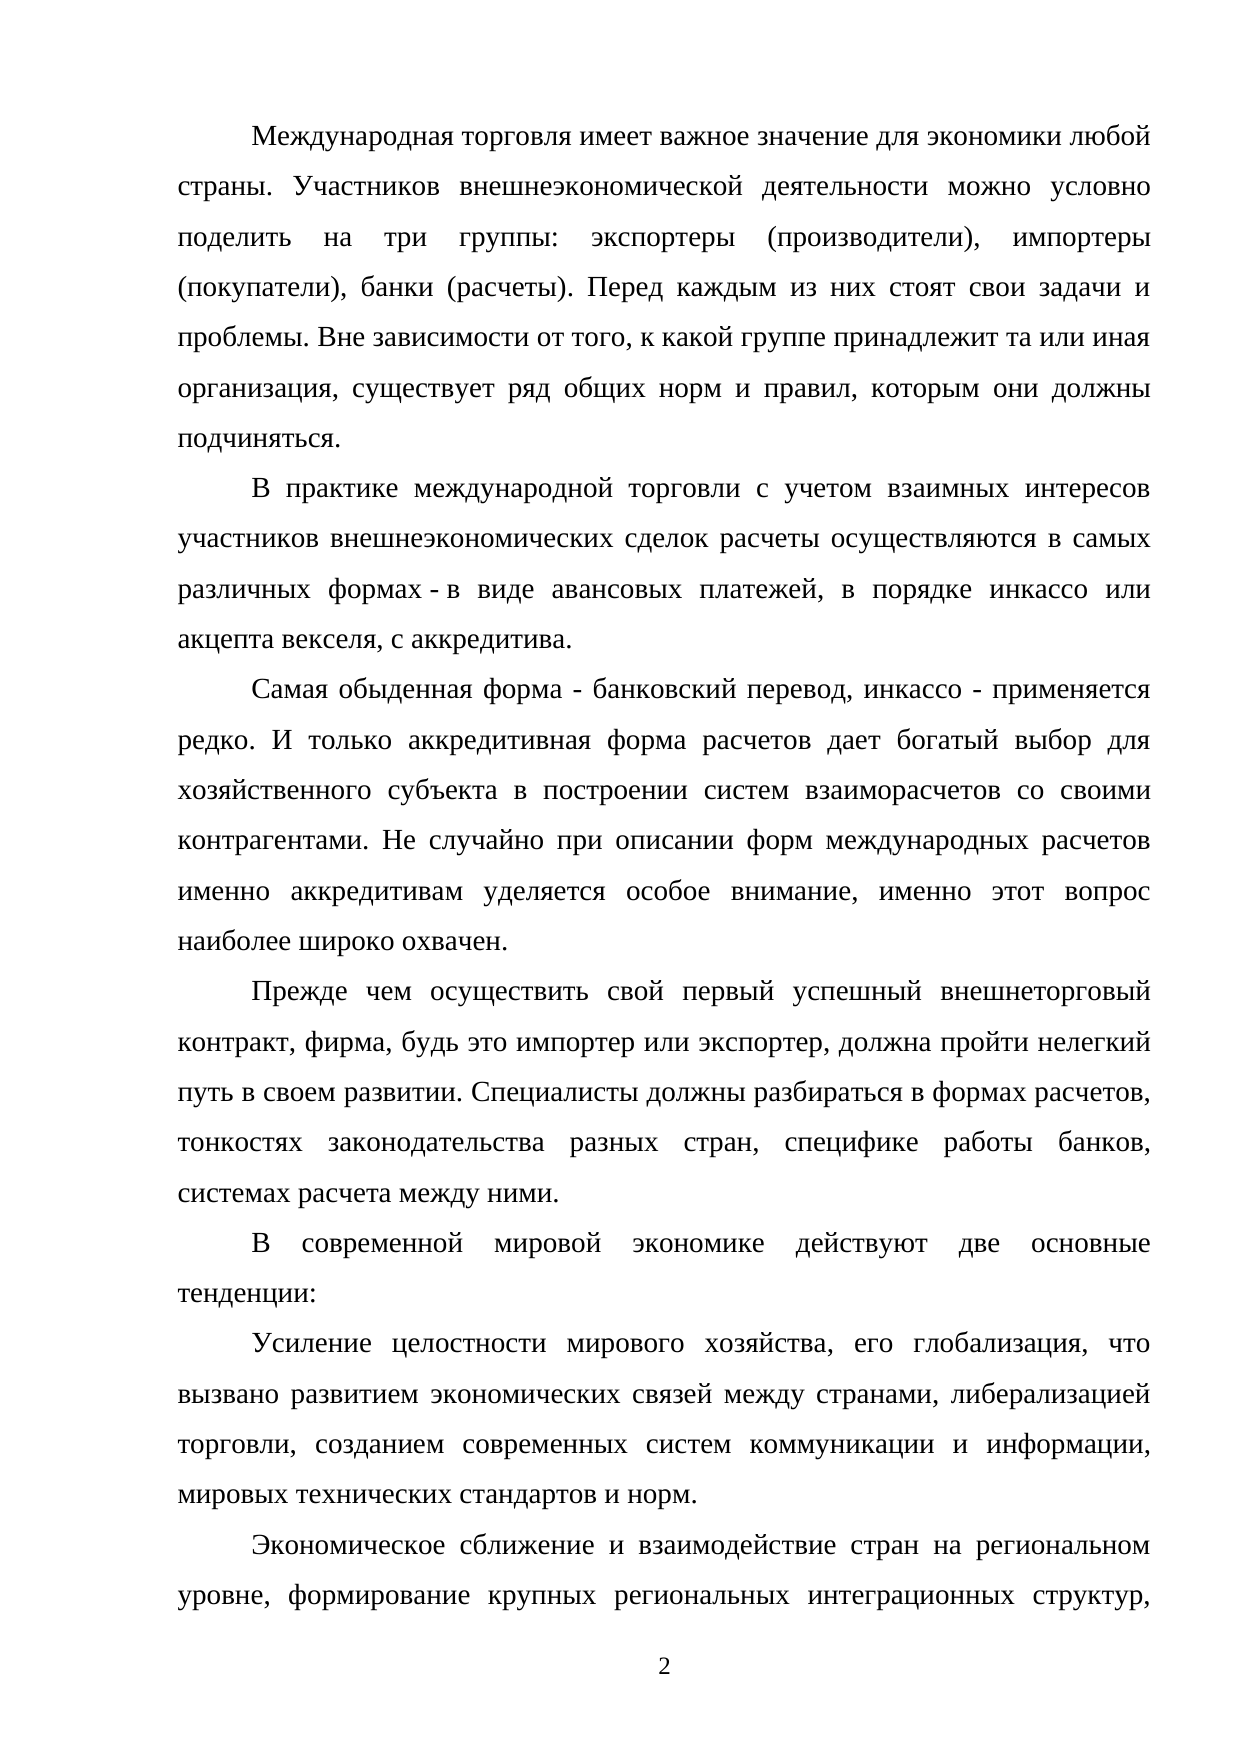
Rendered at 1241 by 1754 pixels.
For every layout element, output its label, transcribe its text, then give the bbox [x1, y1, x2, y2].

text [177, 1527, 1152, 1611]
text Международная торговля имеет важное значение для экономики любой страны. Участников внешнеэкономической деятельности можно условно поделить на три группы: экспортеры (производители), импортеры (покупатели), банки (расчеты). Перед каждым из них стоят свои задачи и проблемы. Вне зависимости от того, к какой группе принадлежит та или иная организация, существует ряд общих норм и правил, которым они должны подчиняться. [177, 118, 1152, 453]
text Усиление целостности мирового хозяйства, его глобализация, что вызвано развитием экономических связей между странами, либерализацией торговли, созданием современных систем коммуникации и информации, мировых технических стандартов и норм. [177, 1326, 1152, 1510]
text Прежде чем осуществить свой первый успешный внешнеторговый контракт, фирма, будь это импортер или экспортер, должна пройти нелегкий путь в своем развитии. Специалисты должны разбираться в формах расчетов, тонкостях законодательства разных стран, специфике работы банков, системах расчета между ними. [177, 973, 1152, 1208]
text В практике международной торговли с учетом взаимных интересов участников внешнеэкономических сделок расчеты осуществляются в самых различных формах - в виде авансовых платежей, в порядке инкассо или акцепта векселя, с аккредитива. [177, 470, 1152, 655]
text Самая обыденная форма - банковский перевод, инкассо - применяется редко. И только аккредитивная форма расчетов дает богатый выбор для хозяйственного субъекта в построении систем взаиморасчетов со своими контрагентами. Не случайно при описании форм международных расчетов именно аккредитивам уделяется особое внимание, именно этот вопрос наиболее широко охвачен. [177, 672, 1152, 957]
text В современной мировой экономике действуют две основные тенденции: [177, 1225, 1152, 1309]
